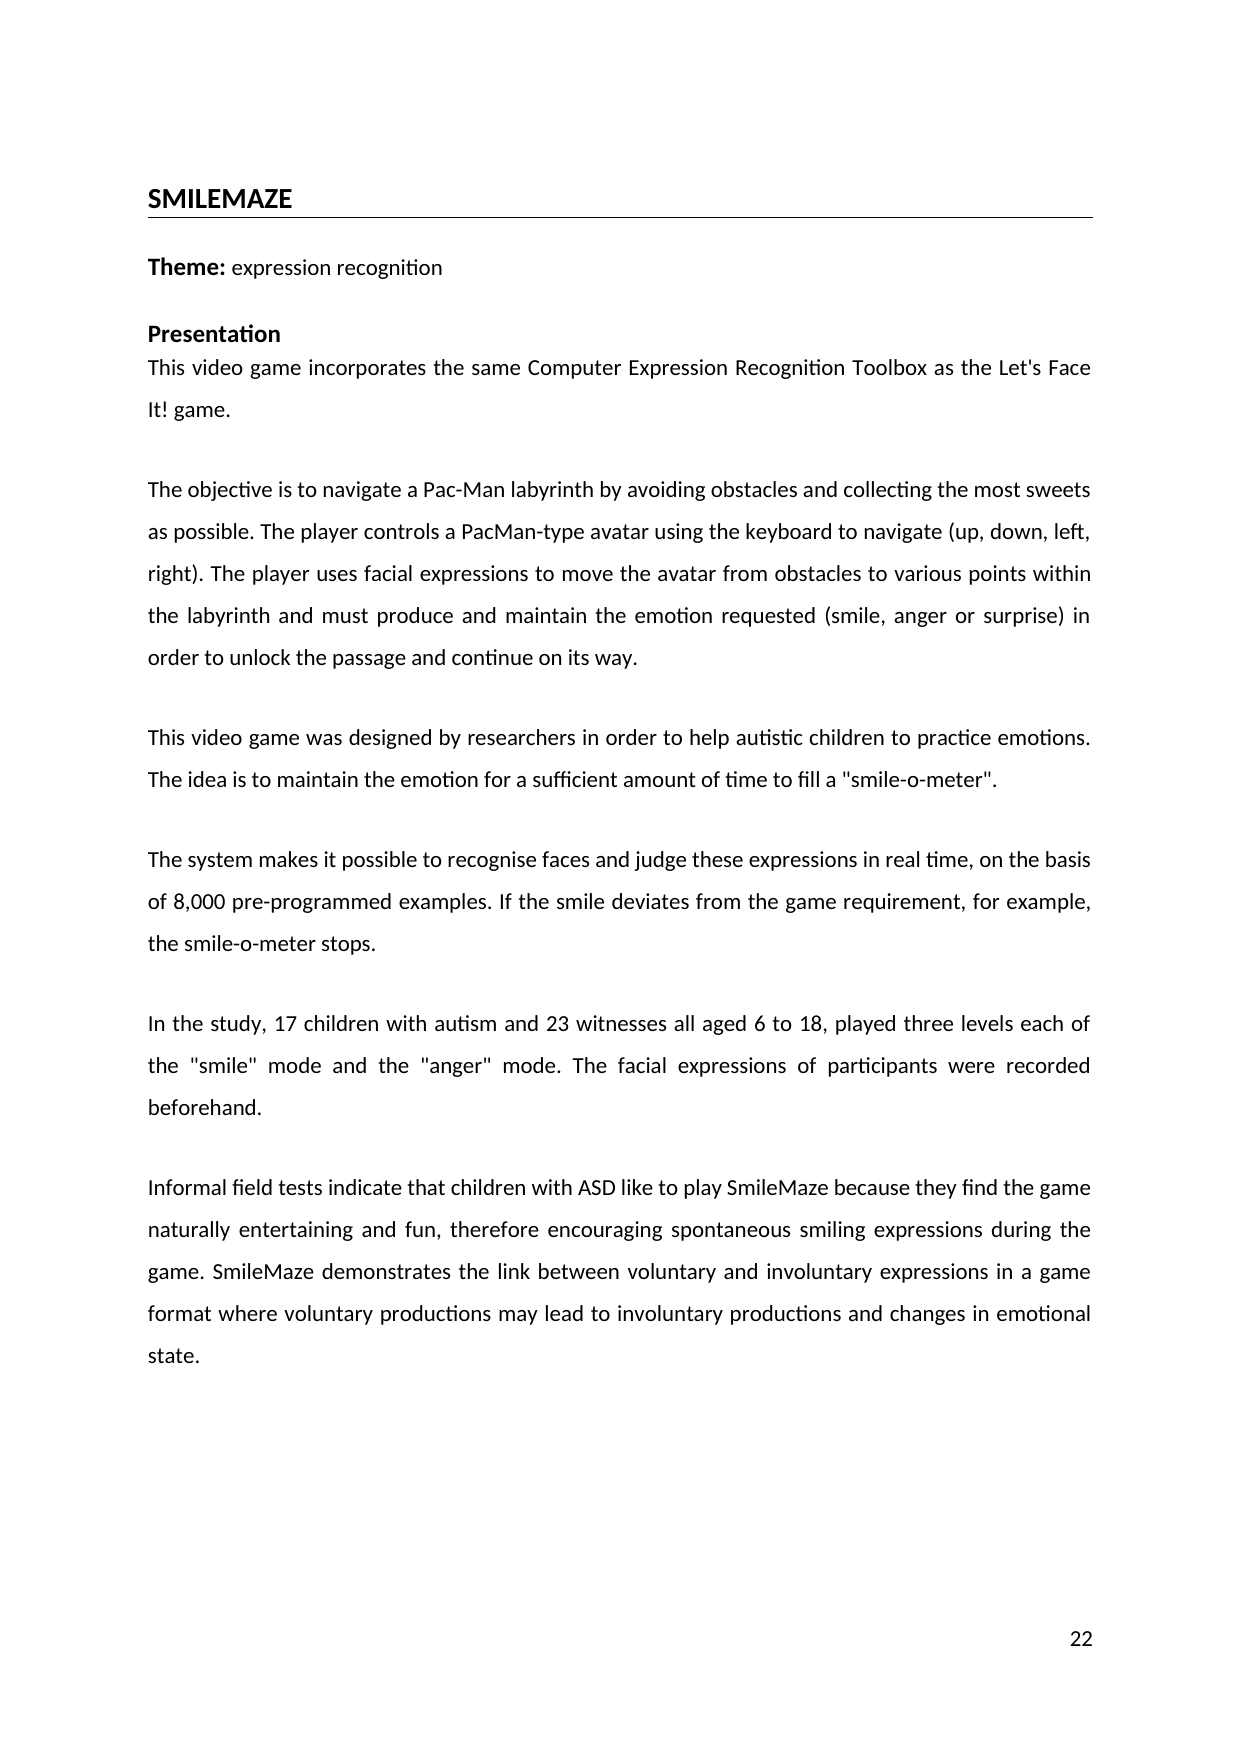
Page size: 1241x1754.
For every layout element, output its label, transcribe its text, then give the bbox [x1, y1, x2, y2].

text Theme: expression recognition [148, 251, 1093, 281]
text This video game was designed by researchers in order to help autistic children to practice emotions. The idea is to maintain the emotion for a sufficient amount of time to fill a "smile-o-meter". [148, 723, 1093, 793]
text The system makes it possible to recognise faces and judge these expressions in real time, on the basis of 8,000 pre-programmed examples. If the smile deviates from the game requirement, for example, the smile-o-meter stops. [148, 845, 1093, 957]
text Presentation [148, 318, 1093, 348]
text The objective is to navigate a Pac-Man labyrinth by avoiding obstacles and collecting the most sweets as possible. The player controls a PacMan-type avatar using the keyboard to navigate (up, down, left, right). The player uses facial expressions to move the avatar from obstacles to various points within the labyrinth and must produce and maintain the emotion requested (smile, anger or surprise) in order to unlock the passage and continue on its way. [148, 475, 1093, 671]
subtitle SMILEMAZE [148, 180, 1093, 217]
text Informal field tests indicate that children with ASD like to play SmileMaze because they find the game naturally entertaining and fun, therefore encouraging spontaneous smiling expressions during the game. SmileMaze demonstrates the link between voluntary and involuntary expressions in a game format where voluntary productions may lead to involuntary productions and changes in emotional state. [148, 1173, 1093, 1369]
text In the study, 17 children with autism and 23 witnesses all aged 6 to 18, played three levels each of the "smile" mode and the "anger" mode. The facial expressions of participants were recorded beforehand. [148, 1009, 1093, 1121]
text This video game incorporates the same Computer Expression Recognition Toolbox as the Let's Face It! game. [148, 353, 1093, 423]
